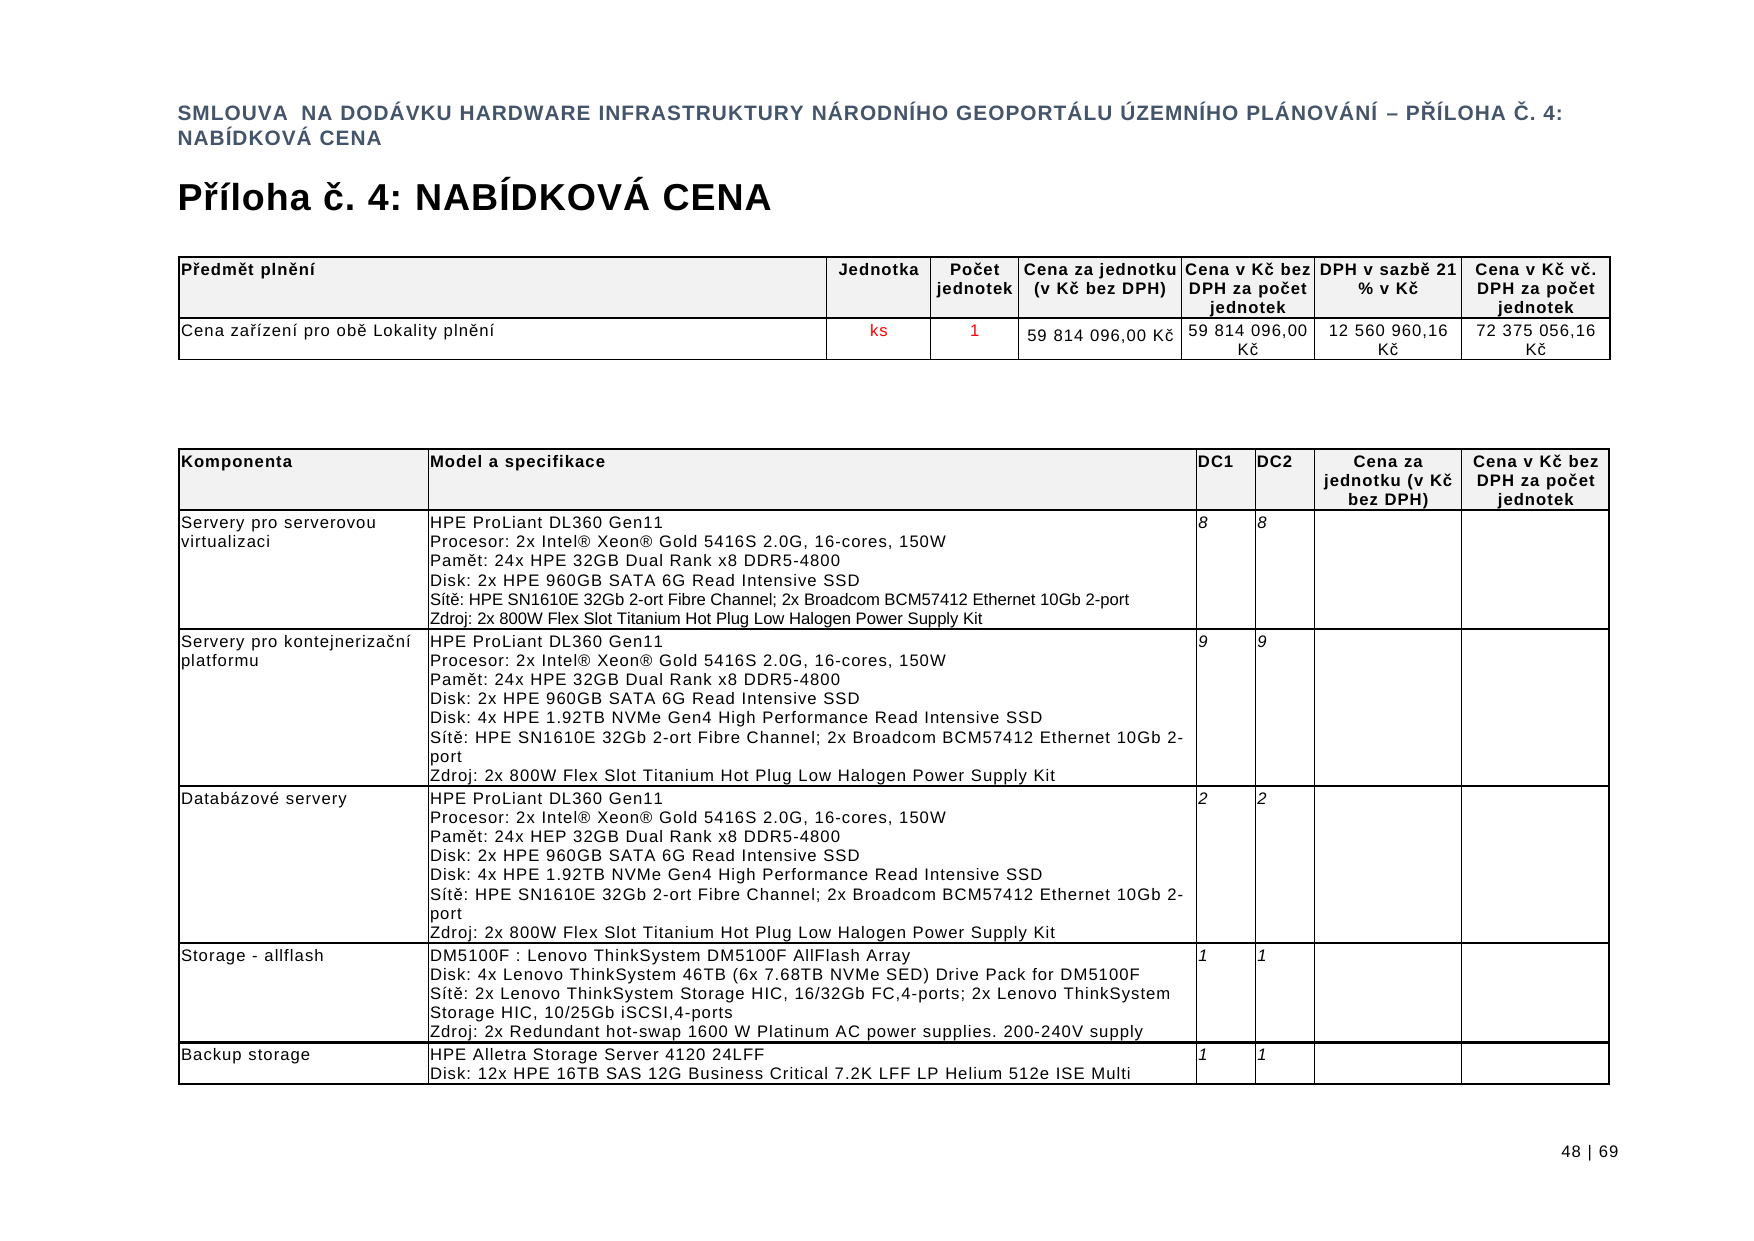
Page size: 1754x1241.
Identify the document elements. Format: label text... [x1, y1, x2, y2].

table_header Cena za jednotku (v Kč bez DPH) [1019, 258, 1181, 317]
table_header Jednotka [827, 258, 930, 317]
table_cell 1 [931, 319, 1018, 359]
table_cell 2 [1197, 787, 1255, 942]
table_cell Backup storage [180, 1044, 428, 1083]
table_cell [1315, 511, 1461, 628]
table_cell 59 814 096,00 Kč [1019, 319, 1181, 359]
table_cell HPE ProLiant DL360 Gen11 Procesor: 2x Intel® Xeon® Gold 5416S 2.0G, 16-cores, 150W Pamět: 24x HPE 32GB Dual Rank x8 DDR5-4800 Disk: 2x HPE 960GB SATA 6G Read Intensive SSD Sítě: HPE SN1610E 32Gb 2-ort Fibre Channel; 2x Broadcom BCM57412 Ethernet 10Gb 2-port Zdroj: 2x 800W Flex Slot Titanium Hot Plug Low Halogen Power Supply Kit [429, 511, 1196, 628]
table_cell [1462, 787, 1608, 942]
table_header Cena v Kč vč. DPH za počet jednotek [1462, 258, 1609, 317]
table_header Počet jednotek [931, 258, 1018, 317]
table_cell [429, 1044, 1196, 1083]
table_cell 12 560 960,16 Kč [1315, 319, 1461, 359]
table_cell ks [827, 319, 930, 359]
table_header Komponenta [180, 450, 428, 509]
table_cell 9 [1197, 630, 1255, 785]
table_header DC2 [1256, 450, 1314, 509]
table_cell 1 [1197, 1044, 1255, 1083]
table_cell 1 [1256, 1044, 1314, 1083]
table_cell [1315, 630, 1461, 785]
table_cell [1462, 511, 1608, 628]
table_header Cena za jednotku (v Kč bez DPH) [1315, 450, 1461, 509]
table_cell 1 [1256, 944, 1314, 1041]
table_cell [1315, 944, 1461, 1041]
table_cell [1462, 630, 1608, 785]
table_cell Servery pro serverovou virtualizaci [180, 511, 428, 628]
table_header Předmět plnění [180, 258, 826, 317]
table_cell [1315, 787, 1461, 942]
table_cell 8 [1256, 511, 1314, 628]
table_cell Databázové servery [180, 787, 428, 942]
table_cell Servery pro kontejnerizační platformu [180, 630, 428, 785]
table_cell 9 [1256, 630, 1314, 785]
table_cell Cena zařízení pro obě Lokality plnění [180, 319, 826, 359]
table_header DPH v sazbě 21 % v Kč [1315, 258, 1461, 317]
table_cell 1 [1197, 944, 1255, 1041]
table_cell 8 [1197, 511, 1255, 628]
table_cell Storage - allflash [180, 944, 428, 1041]
table_cell DM5100F : Lenovo ThinkSystem DM5100F AllFlash Array Disk: 4x Lenovo ThinkSystem 46TB (6x 7.68TB NVMe SED) Drive Pack for DM5100F Sítě: 2x Lenovo ThinkSystem Storage HIC, 16/32Gb FC,4-ports; 2x Lenovo ThinkSystem Storage HIC, 10/25Gb iSCSI,4-ports Zdroj: 2x Redundant hot-swap 1600 W Platinum AC power supplies. 200-240V supply [429, 944, 1196, 1041]
table_cell [1462, 1044, 1608, 1083]
table_cell [1315, 1044, 1461, 1083]
table_header Cena v Kč bez DPH za počet jednotek [1182, 258, 1314, 317]
table_cell 72 375 056,16 Kč [1462, 319, 1609, 359]
text NABÍDKOVÁ CENA [177, 175, 1618, 218]
table_cell 59 814 096,00 Kč [1182, 319, 1314, 359]
table_cell 2 [1256, 787, 1314, 942]
table_cell HPE ProLiant DL360 Gen11 Procesor: 2x Intel® Xeon® Gold 5416S 2.0G, 16-cores, 150W Pamět: 24x HEP 32GB Dual Rank x8 DDR5-4800 Disk: 2x HPE 960GB SATA 6G Read Intensive SSD Disk: 4x HPE 1.92TB NVMe Gen4 High Performance Read Intensive SSD Sítě: HPE SN1610E 32Gb 2-ort Fibre Channel; 2x Broadcom BCM57412 Ethernet 10Gb 2-port Zdroj: 2x 800W Flex Slot Titanium Hot Plug Low Halogen Power Supply Kit [429, 787, 1196, 942]
table_header Cena v Kč bez DPH za počet jednotek [1462, 450, 1608, 509]
table_cell [1462, 944, 1608, 1041]
table_header Model a specifikace [429, 450, 1196, 509]
table_header DC1 [1197, 450, 1255, 509]
table_cell HPE ProLiant DL360 Gen11 Procesor: 2x Intel® Xeon® Gold 5416S 2.0G, 16-cores, 150W Pamět: 24x HPE 32GB Dual Rank x8 DDR5-4800 Disk: 2x HPE 960GB SATA 6G Read Intensive SSD Disk: 4x HPE 1.92TB NVMe Gen4 High Performance Read Intensive SSD Sítě: HPE SN1610E 32Gb 2-ort Fibre Channel; 2x Broadcom BCM57412 Ethernet 10Gb 2-port Zdroj: 2x 800W Flex Slot Titanium Hot Plug Low Halogen Power Supply Kit [429, 630, 1196, 785]
